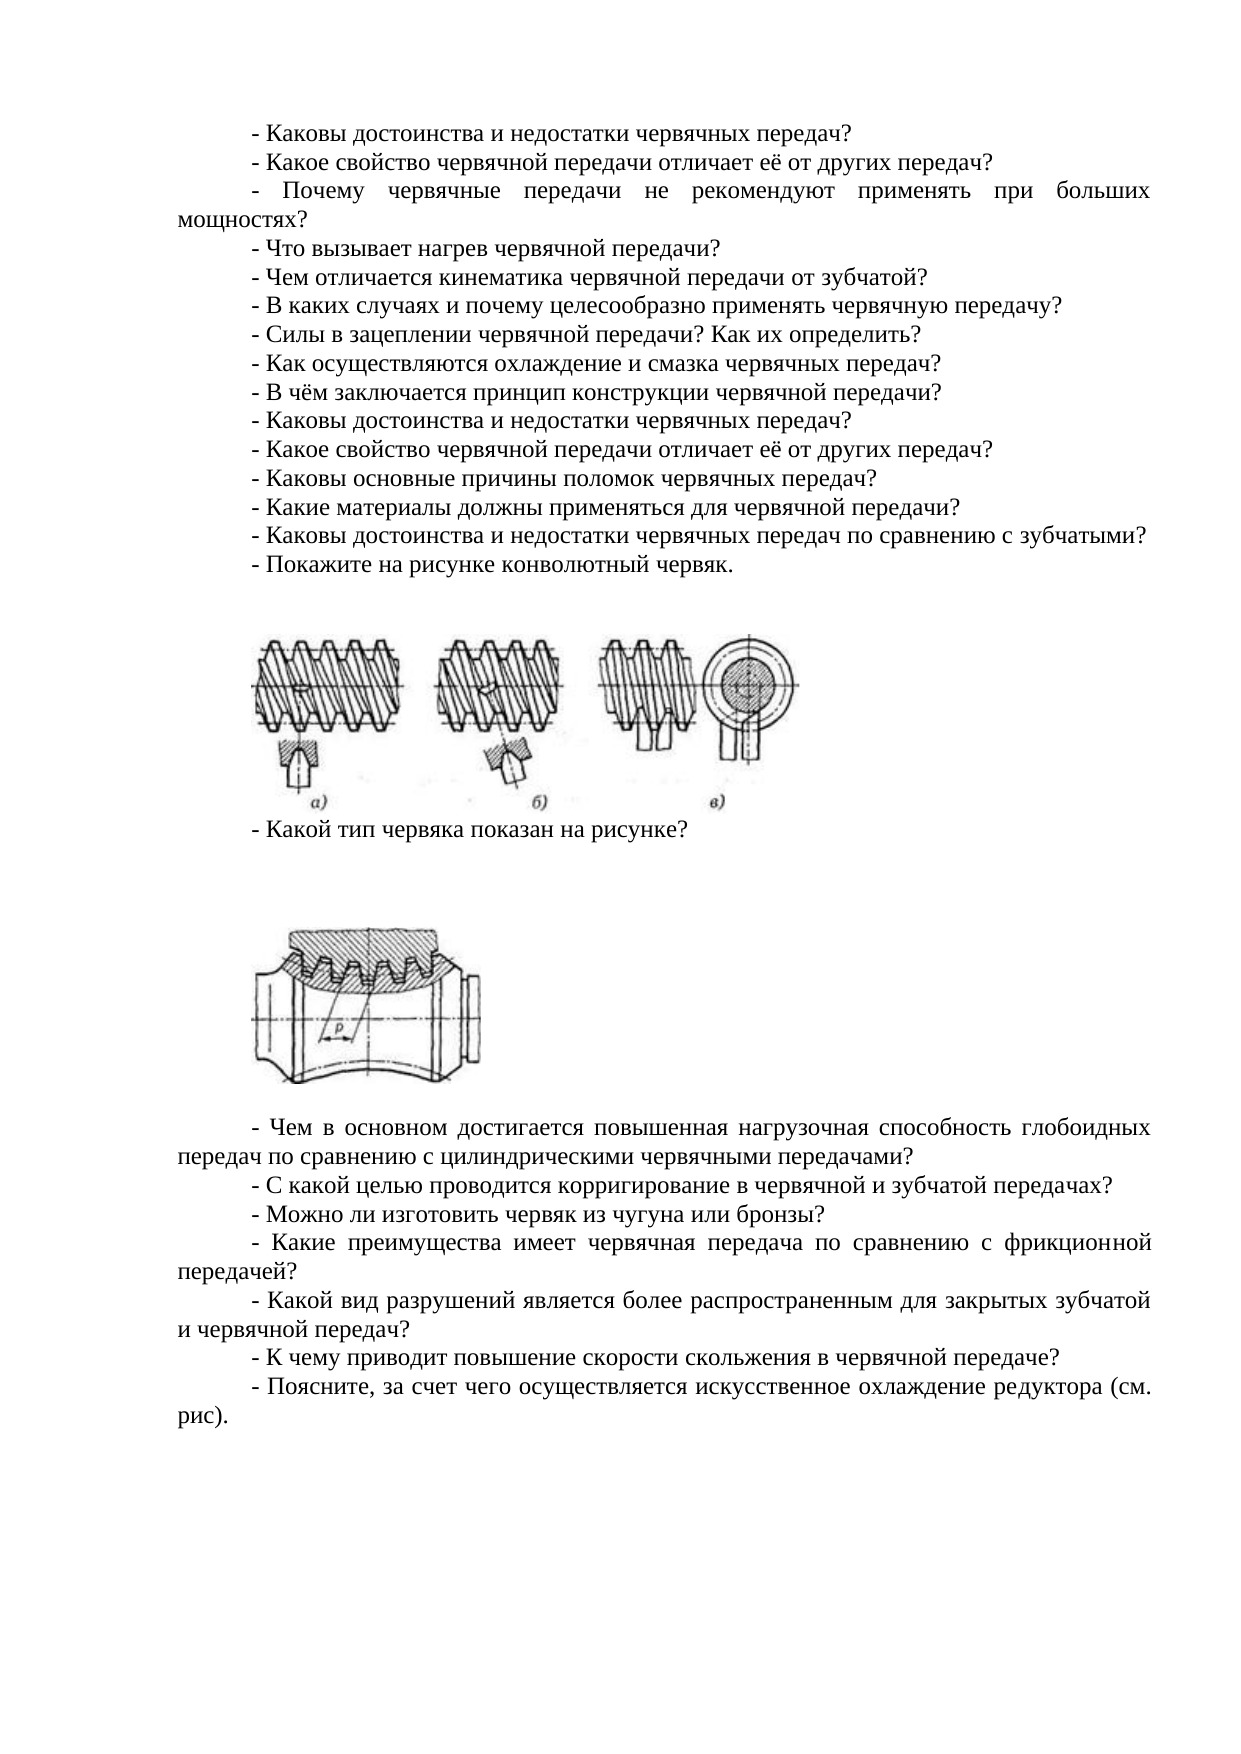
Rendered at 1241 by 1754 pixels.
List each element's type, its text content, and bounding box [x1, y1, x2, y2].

text - Что вызывает нагрев червячной передачи? [177, 233, 1152, 262]
text - Какое свойство червячной передачи отличает её от других передач? [177, 434, 1152, 463]
text - Каковы достоинства и недостатки червячных передач? [177, 118, 1152, 147]
text - Покажите на рисунке конволютный червяк. [177, 549, 1152, 578]
text - Чем в основном достигается повышенная нагрузочная способность глобоидных передач по сравнению с цилиндрическими червячными передачами? [177, 1112, 1152, 1170]
picture [251, 634, 800, 814]
text - Как осуществляются охлаждение и смазка червячных передач? [177, 348, 1152, 377]
text - Каковы достоинства и недостатки червячных передач? [177, 406, 1152, 434]
text - Какие преимущества имеет червячная передача по сравнению с фрикционной передачей? [177, 1227, 1152, 1285]
text - Каковы основные причины поломок червячных передач? [177, 463, 1152, 492]
text - Чем отличается кинематика червячной передачи от зубчатой? [177, 262, 1152, 291]
text - Какой тип червяка показан на рисунке? [177, 814, 1152, 843]
text - Поясните, за счет чего осуществляется искусственное охлаждение редуктора (см. рис). [177, 1371, 1152, 1429]
text - Каковы достоинства и недостатки червячных передач по сравнению с зубчатыми? [177, 521, 1152, 549]
text - К чему приводит повышение скорости скольжения в червячной передаче? [177, 1342, 1152, 1371]
text - В чём заключается принцип конструкции червячной передачи? [177, 377, 1152, 406]
picture [251, 927, 481, 1084]
text - Какой вид разрушений является более распространенным для закрытых зубчатой и червячной передач? [177, 1285, 1152, 1342]
text - Какое свойство червячной передачи отличает её от других передач? [177, 147, 1152, 176]
text - Силы в зацеплении червячной передачи? Как их определить? [177, 319, 1152, 348]
text - С какой целью проводится корригирование в червячной и зубчатой передачах? [177, 1170, 1152, 1199]
text - Можно ли изготовить червяк из чугуна или бронзы? [177, 1199, 1152, 1227]
text - Почему червячные передачи не рекомендуют применять при больших мощностях? [177, 176, 1152, 233]
text - В каких случаях и почему целесообразно применять червячную передачу? [177, 291, 1152, 319]
text - Какие материалы должны применяться для червячной передачи? [177, 492, 1152, 521]
